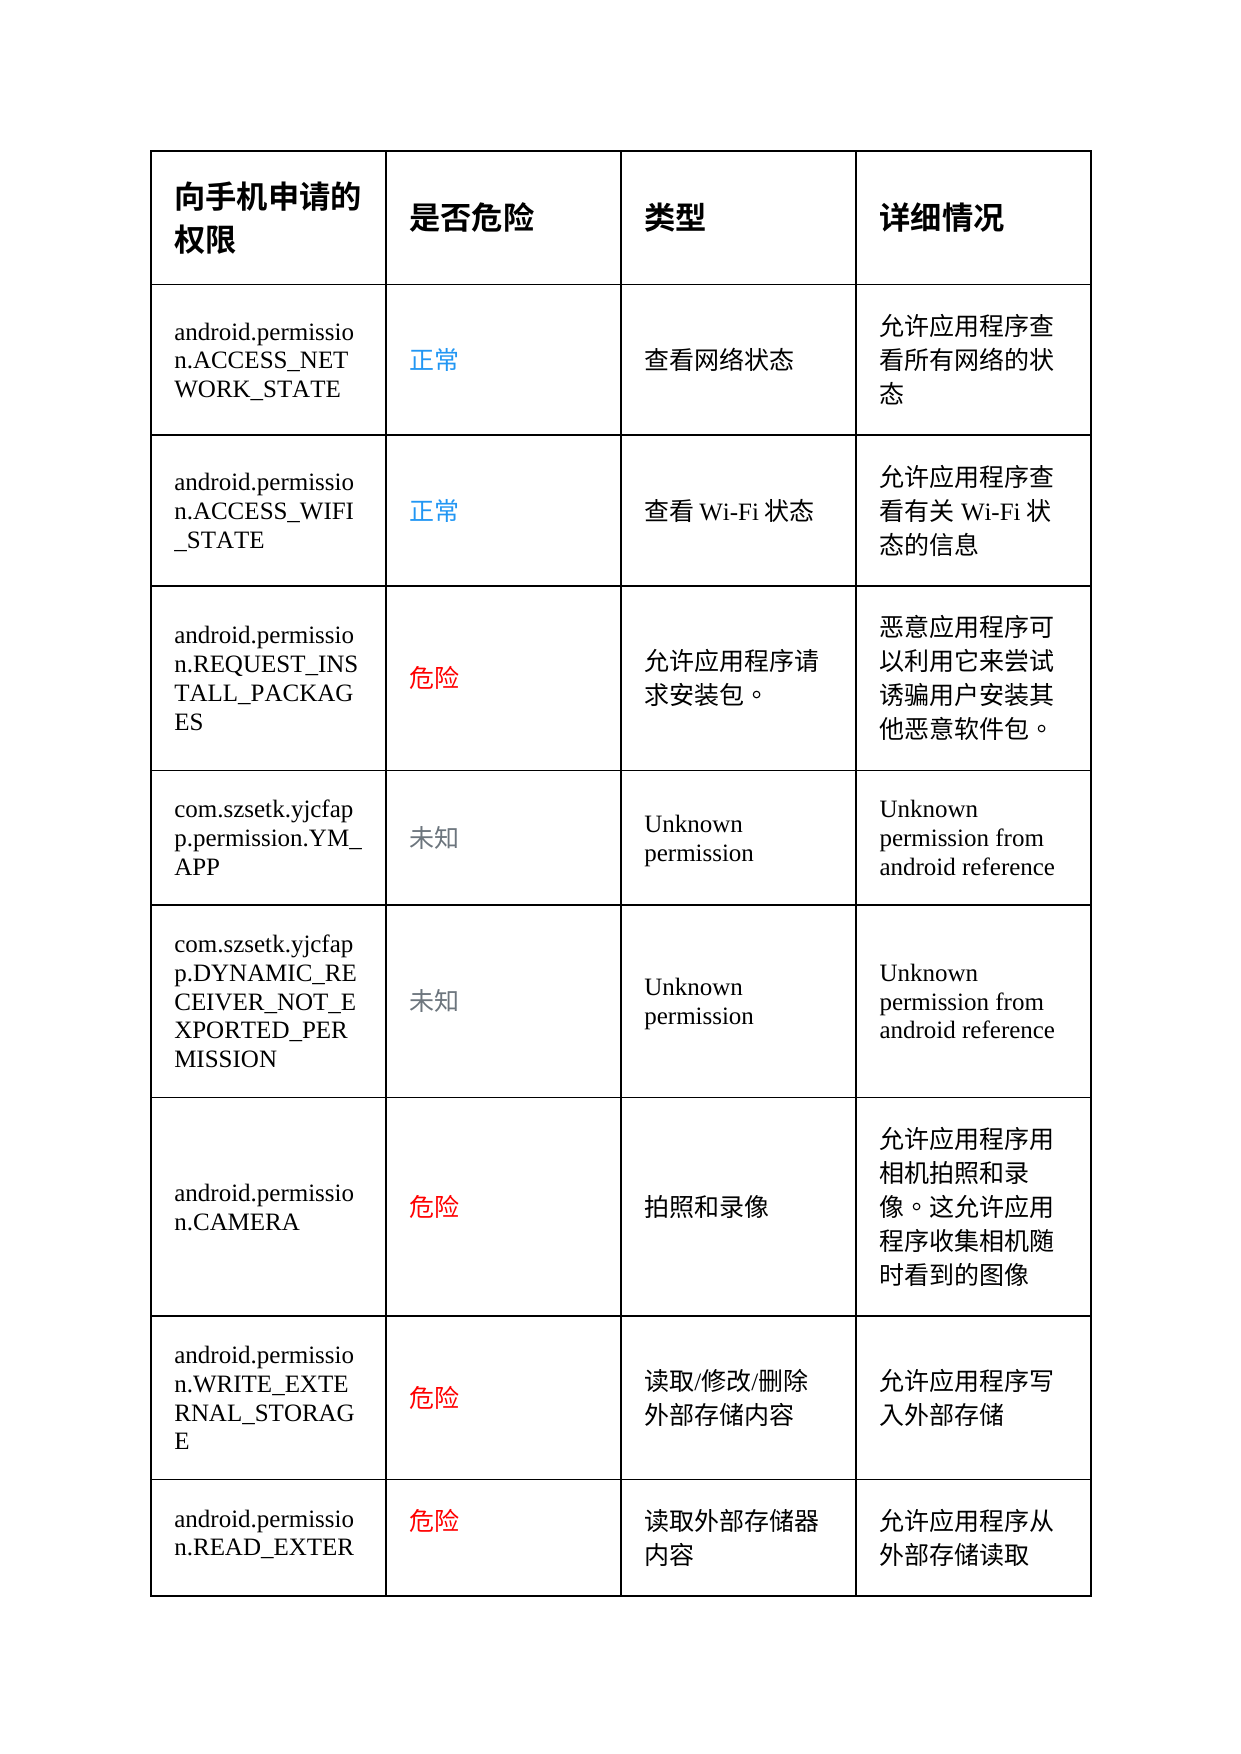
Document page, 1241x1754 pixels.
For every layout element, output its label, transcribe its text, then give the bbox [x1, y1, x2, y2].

table_cell android.permission.WRITE_EXTERNAL_STORAGE [152, 1317, 385, 1479]
table_cell android.permission.ACCESS_WIFI_STATE [152, 436, 385, 585]
table_cell 恶意应用程序可以利用它来尝试诱骗用户安装其他恶意软件包。 [857, 587, 1090, 769]
table_header 是否危险 [387, 152, 620, 284]
table_cell android.permission.CAMERA [152, 1098, 385, 1315]
table_cell 未知 [387, 771, 620, 904]
table_cell 危险 [387, 1480, 620, 1595]
table_cell 危险 [387, 1098, 620, 1315]
table_cell 正常 [387, 436, 620, 585]
table_cell 危险 [387, 587, 620, 769]
table_cell 允许应用程序用相机拍照和录像。这允许应用程序收集相机随时看到的图像 [857, 1098, 1090, 1315]
table_cell 读取外部存储器内容 [622, 1480, 855, 1595]
table_cell 读取/修改/删除外部存储内容 [622, 1317, 855, 1479]
table_cell Unknown permission from android reference [857, 906, 1090, 1096]
table_cell android.permission.ACCESS_NETWORK_STATE [152, 285, 385, 434]
table_cell 允许应用程序查看有关 Wi-Fi 状态的信息 [857, 436, 1090, 585]
table_cell 未知 [387, 906, 620, 1096]
table_cell Unknown permission from android reference [857, 771, 1090, 904]
table_cell 查看Wi-Fi状态 [622, 436, 855, 585]
table_cell 允许应用程序查看所有网络的状态 [857, 285, 1090, 434]
table_cell com.szsetk.yjcfapp.DYNAMIC_RECEIVER_NOT_EXPORTED_PERMISSION [152, 906, 385, 1096]
table_cell Unknown permission [622, 771, 855, 904]
table_header 类型 [622, 152, 855, 284]
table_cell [152, 1480, 385, 1595]
table_cell 允许应用程序写入外部存储 [857, 1317, 1090, 1479]
table_cell Unknown permission [622, 906, 855, 1096]
table_cell 允许应用程序请求安装包。 [622, 587, 855, 769]
table_cell 拍照和录像 [622, 1098, 855, 1315]
table_cell 查看网络状态 [622, 285, 855, 434]
table_cell 危险 [387, 1317, 620, 1479]
table_cell 正常 [387, 285, 620, 434]
table_cell com.szsetk.yjcfapp.permission.YM_APP [152, 771, 385, 904]
table_header 向手机申请的权限 [152, 152, 385, 284]
table_cell 允许应用程序从外部存储读取 [857, 1480, 1090, 1595]
table_cell android.permission.REQUEST_INSTALL_PACKAGES [152, 587, 385, 769]
table_header 详细情况 [857, 152, 1090, 284]
